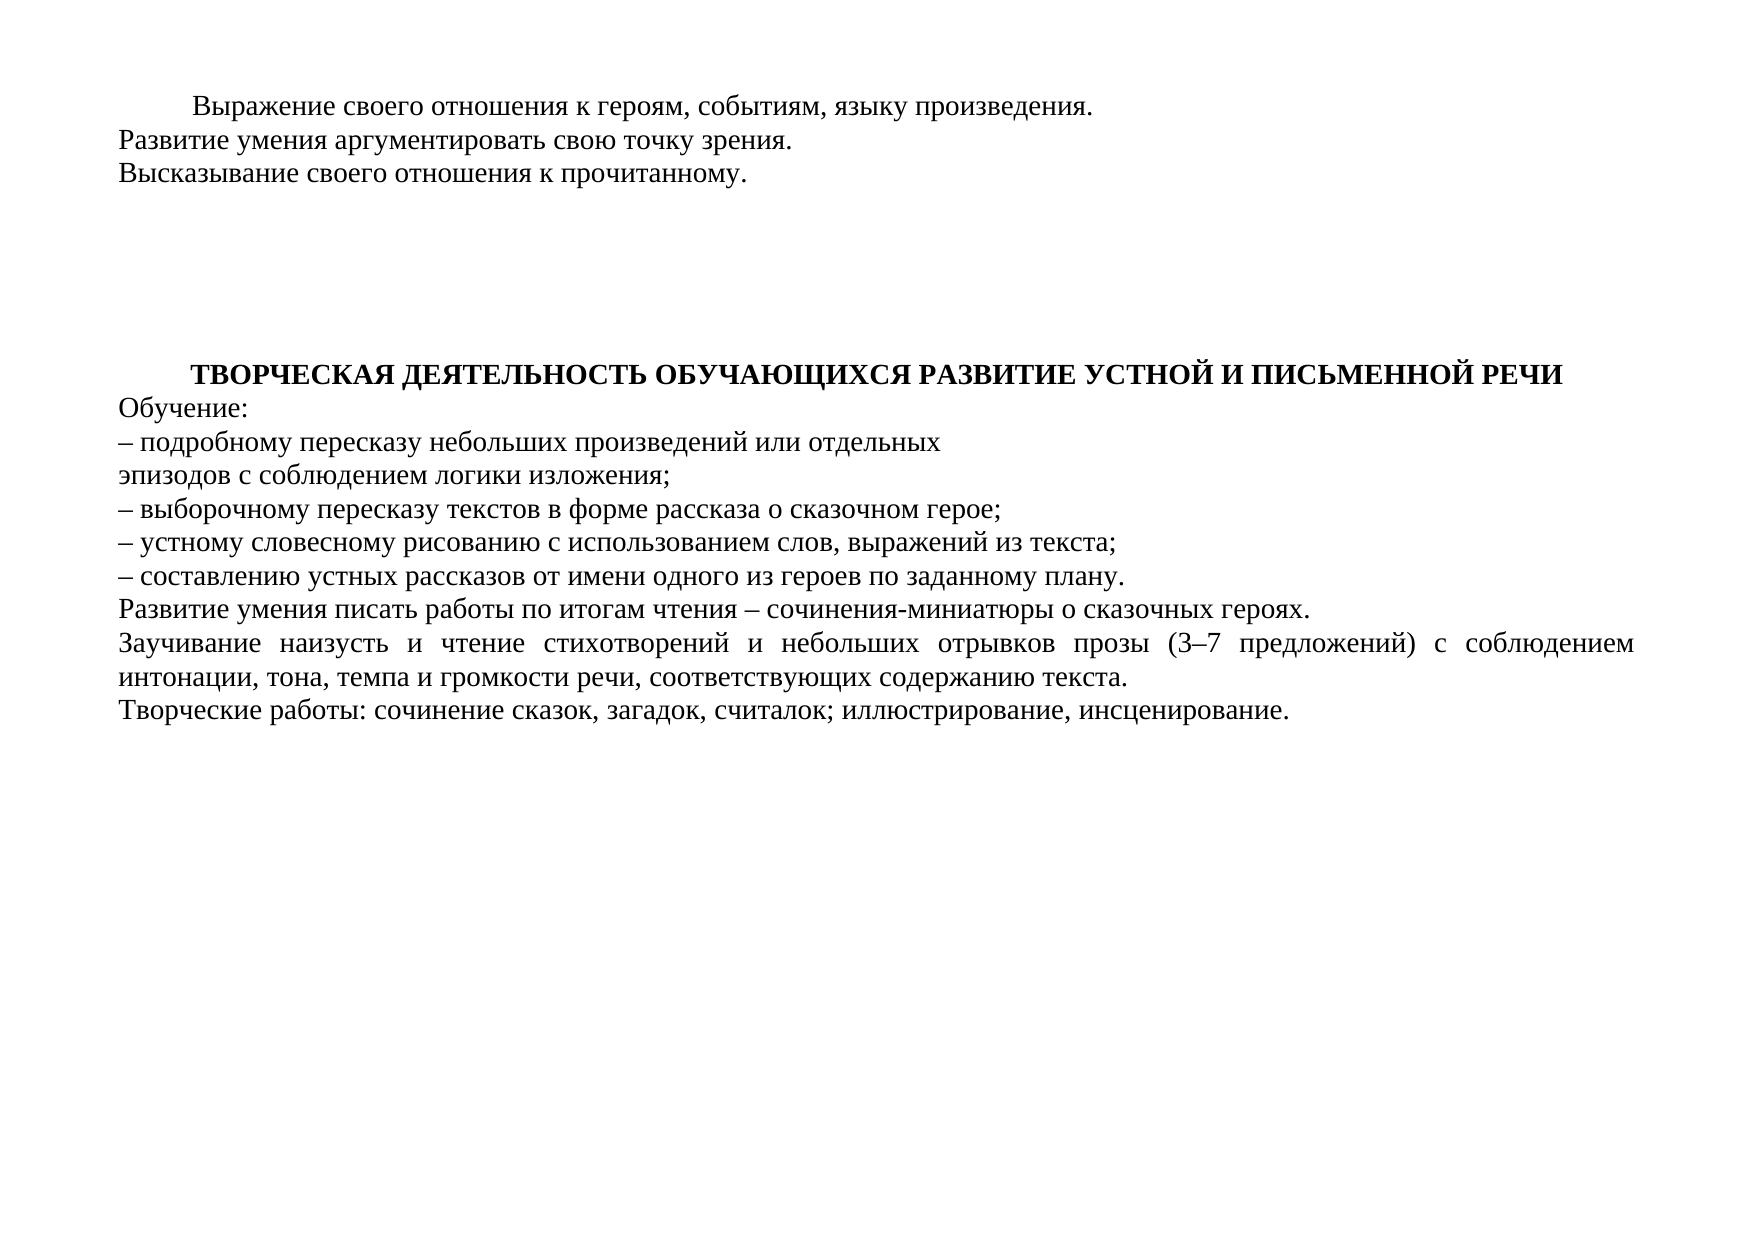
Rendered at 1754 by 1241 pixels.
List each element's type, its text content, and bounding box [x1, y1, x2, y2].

text эпизодов с соблюдением логики изложения; [118, 457, 1636, 491]
text Обучение: [118, 390, 1636, 424]
text Развитие умения писать работы по итогам чтения – сочинения-миниатюры о сказочных героях. [118, 592, 1636, 625]
text – устному словесному рисованию с использованием слов, выражений из текста; [118, 524, 1636, 558]
text ТВОРЧЕСКАЯ ДЕЯТЕЛЬНОСТЬ ОБУЧАЮЩИХСЯ РАЗВИТИЕ УСТНОЙ И ПИСЬМЕННОЙ РЕЧИ [118, 357, 1636, 390]
text Выражение своего отношения к героям, событиям, языку произведения. [118, 88, 1636, 122]
text – подробному пересказу небольших произведений или отдельных [118, 424, 1636, 457]
text – выборочному пересказу текстов в форме рассказа о сказочном герое; [118, 491, 1636, 524]
text Развитие умения аргументировать свою точку зрения. [118, 122, 1636, 156]
text Заучивание наизусть и чтение стихотворений и небольших отрывков прозы (3–7 предложений) с соблюдением интонации, тона, темпа и громкости речи, соответствующих содержанию текста. [118, 625, 1636, 692]
text Творческие работы: сочинение сказок, загадок, считалок; иллюстрирование, инсценирование. [118, 692, 1636, 726]
text – составлению устных рассказов от имени одного из героев по заданному плану. [118, 558, 1636, 592]
text Высказывание своего отношения к прочитанному. [118, 156, 1636, 189]
